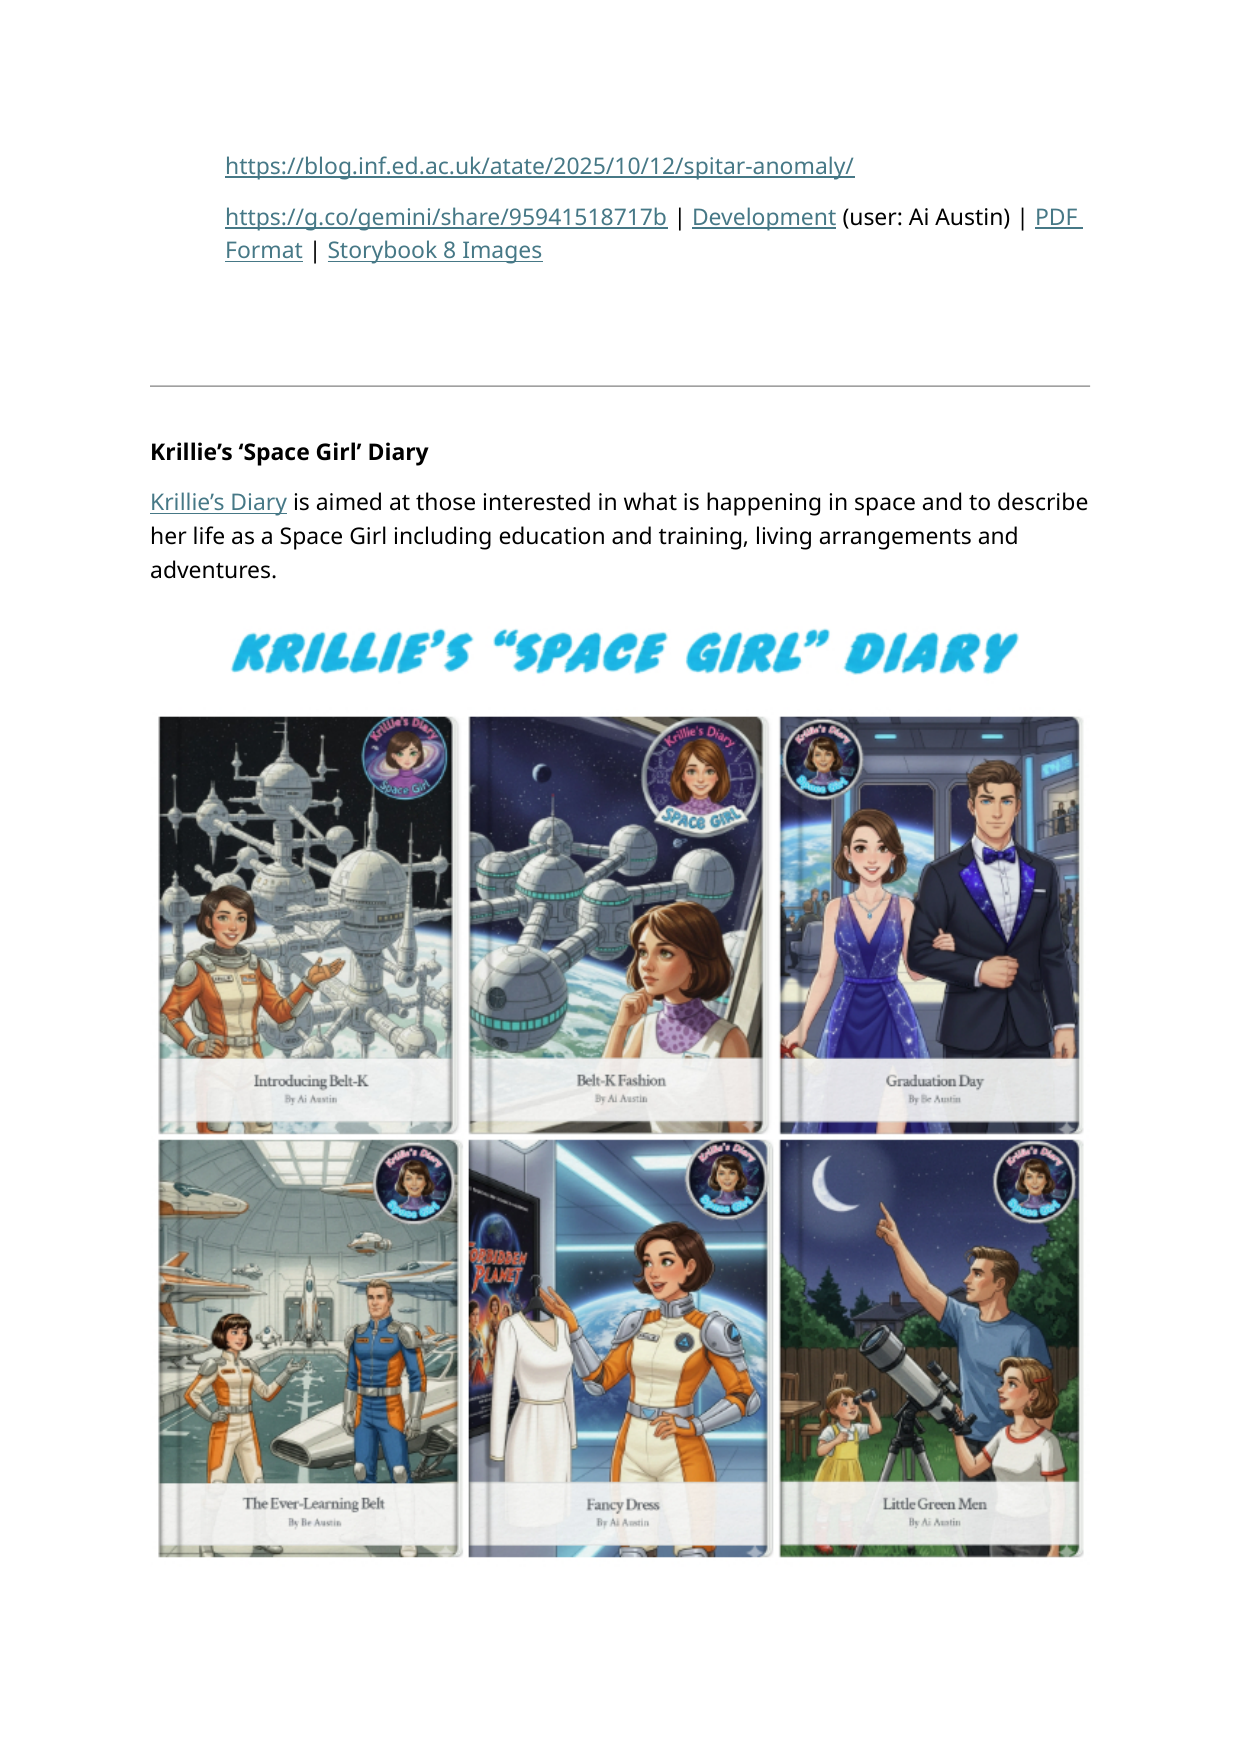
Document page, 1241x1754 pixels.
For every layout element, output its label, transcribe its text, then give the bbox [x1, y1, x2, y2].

text Krillie’s ‘Space Girl’ Diary [150, 436, 1090, 467]
text https://blog.inf.ed.ac.uk/atate/2025/10/12/spitar-anomaly/ [225, 150, 1090, 181]
picture [150, 604, 1091, 1569]
text https://g.co/gemini/share/95941518717b | Development (user: Ai Austin) | PDF Format | Storybook 8 Images [225, 200, 1090, 265]
text Krillie’s Diary is aimed at those interested in what is happening in space and to describe her life as a Space Girl including education and training, living arrangements and adventures. [150, 486, 1090, 585]
